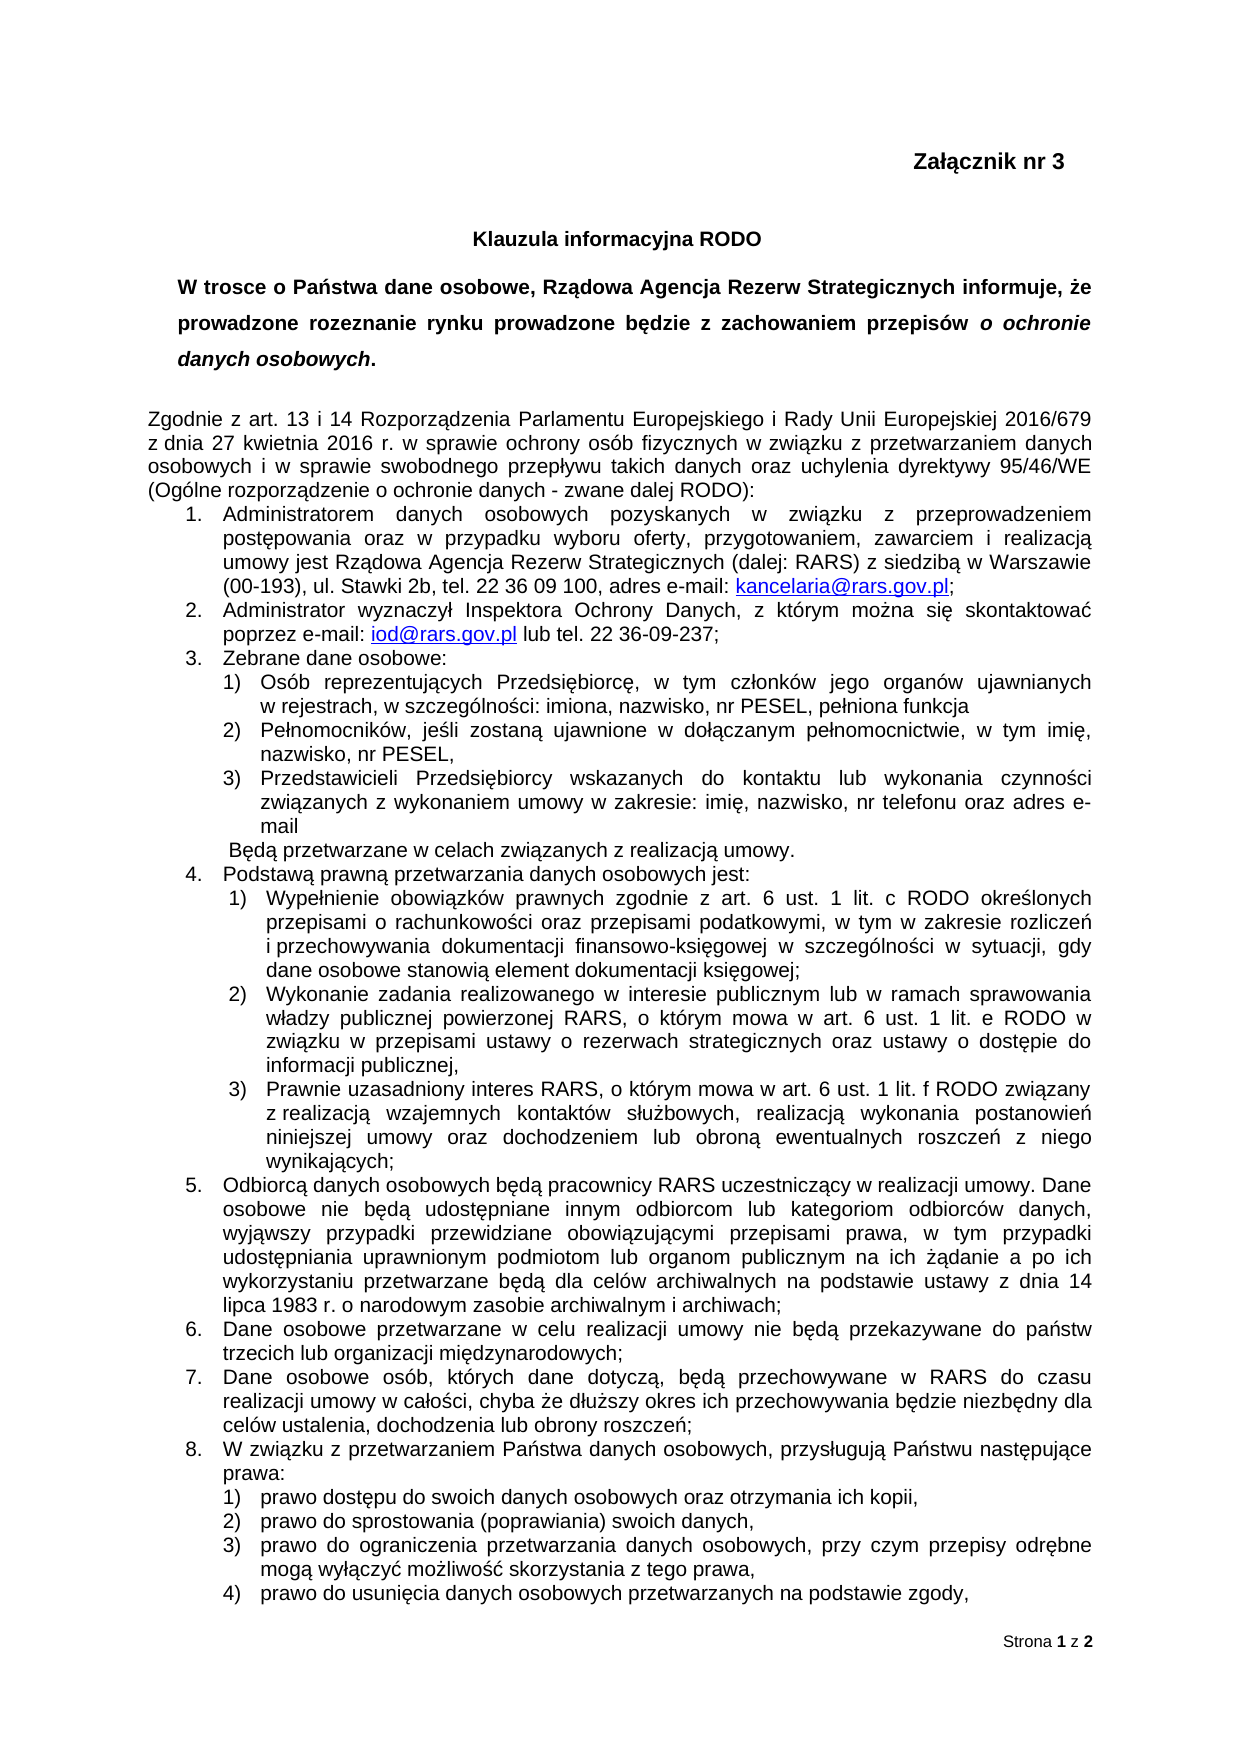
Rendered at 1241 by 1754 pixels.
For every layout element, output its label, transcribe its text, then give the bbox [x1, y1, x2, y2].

list prawo do ograniczenia przetwarzania danych osobowych, przy czym przepisy odrębne mogą wyłączyć możliwość skorzystania z tego prawa, [223, 1532, 1093, 1580]
text Klauzula informacyjna RODO [354, 227, 1093, 251]
list Przedstawicieli Przedsiębiorcy wskazanych do kontaktu lub wykonania czynności związanych z wykonaniem umowy w zakresie: imię, nazwisko, nr telefonu oraz adres e-mail [223, 766, 1093, 838]
list Wypełnienie obowiązków prawnych zgodnie z art. 6 ust. 1 lit. c RODO określonych przepisami o rachunkowości oraz przepisami podatkowymi, w tym w zakresie rozliczeń i przechowywania dokumentacji finansowo-księgowej w szczególności w sytuacji, gdy dane osobowe stanowią element dokumentacji księgowej; [228, 886, 1093, 981]
list Administratorem danych osobowych pozyskanych w związku z przeprowadzeniem postępowania oraz w przypadku wyboru oferty, przygotowaniem, zawarciem i realizacją umowy jest Rządowa Agencja Rezerw Strategicznych (dalej: RARS) z siedzibą w Warszawie (00-193), ul. Stawki 2b, tel. 22 36 09 100, adres e-mail: kancelaria@rars.gov.pl; [185, 502, 1093, 598]
list prawo do sprostowania (poprawiania) swoich danych, [223, 1508, 1093, 1532]
list Podstawą prawną przetwarzania danych osobowych jest: [185, 862, 1093, 886]
list Wykonanie zadania realizowanego w interesie publicznym lub w ramach sprawowania władzy publicznej powierzonej RARS, o którym mowa w art. 6 ust. 1 lit. e RODO w związku w przepisami ustawy o rezerwach strategicznych oraz ustawy o dostępie do informacji publicznej, [228, 981, 1093, 1077]
text Zgodnie z art. 13 i 14 Rozporządzenia Parlamentu Europejskiego i Rady Unii Europejskiej 2016/679 z dnia 27 kwietnia 2016 r. w sprawie ochrony osób fizycznych w związku z przetwarzaniem danych osobowych i w sprawie swobodnego przepływu takich danych oraz uchylenia dyrektywy 95/46/WE (Ogólne rozporządzenie o ochronie danych - zwane dalej RODO): [148, 406, 1093, 502]
list Administrator wyznaczył Inspektora Ochrony Danych, z którym można się skontaktować poprzez e-mail: iod@rars.gov.pl lub tel. 22 36-09-237; [185, 598, 1093, 646]
list W związku z przetwarzaniem Państwa danych osobowych, przysługują Państwu następujące prawa: [185, 1437, 1093, 1484]
list Dane osobowe przetwarzane w celu realizacji umowy nie będą przekazywane do państw trzecich lub organizacji międzynarodowych; [185, 1317, 1093, 1365]
text Będą przetwarzane w celach związanych z realizacją umowy. [228, 838, 1093, 862]
list prawo do usunięcia danych osobowych przetwarzanych na podstawie zgody, [223, 1580, 1093, 1604]
list Odbiorcą danych osobowych będą pracownicy RARS uczestniczący w realizacji umowy. Dane osobowe nie będą udostępniane innym odbiorcom lub kategoriom odbiorców danych, wyjąwszy przypadki przewidziane obowiązującymi przepisami prawa, w tym przypadki udostępniania uprawnionym podmiotom lub organom publicznym na ich żądanie a po ich wykorzystaniu przetwarzane będą dla celów archiwalnych na podstawie ustawy z dnia 14 lipca 1983 r. o narodowym zasobie archiwalnym i archiwach; [185, 1173, 1093, 1317]
list prawo dostępu do swoich danych osobowych oraz otrzymania ich kopii, [223, 1484, 1093, 1508]
text Załącznik nr 3 [811, 148, 1093, 174]
list Dane osobowe osób, których dane dotyczą, będą przechowywane w RARS do czasu realizacji umowy w całości, chyba że dłuższy okres ich przechowywania będzie niezbędny dla celów ustalenia, dochodzenia lub obrony roszczeń; [185, 1365, 1093, 1437]
list Pełnomocników, jeśli zostaną ujawnione w dołączanym pełnomocnictwie, w tym imię, nazwisko, nr PESEL, [223, 718, 1093, 766]
text W trosce o Państwa dane osobowe, Rządowa Agencja Rezerw Strategicznych informuje, że prowadzone rozeznanie rynku prowadzone będzie z zachowaniem przepisów o ochronie danych osobowych. [177, 274, 1093, 370]
list Zebrane dane osobowe: [185, 646, 1093, 670]
list Osób reprezentujących Przedsiębiorcę, w tym członków jego organów ujawnianych w rejestrach, w szczególności: imiona, nazwisko, nr PESEL, pełniona funkcja [223, 670, 1093, 718]
list Prawnie uzasadniony interes RARS, o którym mowa w art. 6 ust. 1 lit. f RODO związany z realizacją wzajemnych kontaktów służbowych, realizacją wykonania postanowień niniejszej umowy oraz dochodzeniem lub obroną ewentualnych roszczeń z niego wynikających; [228, 1077, 1093, 1173]
